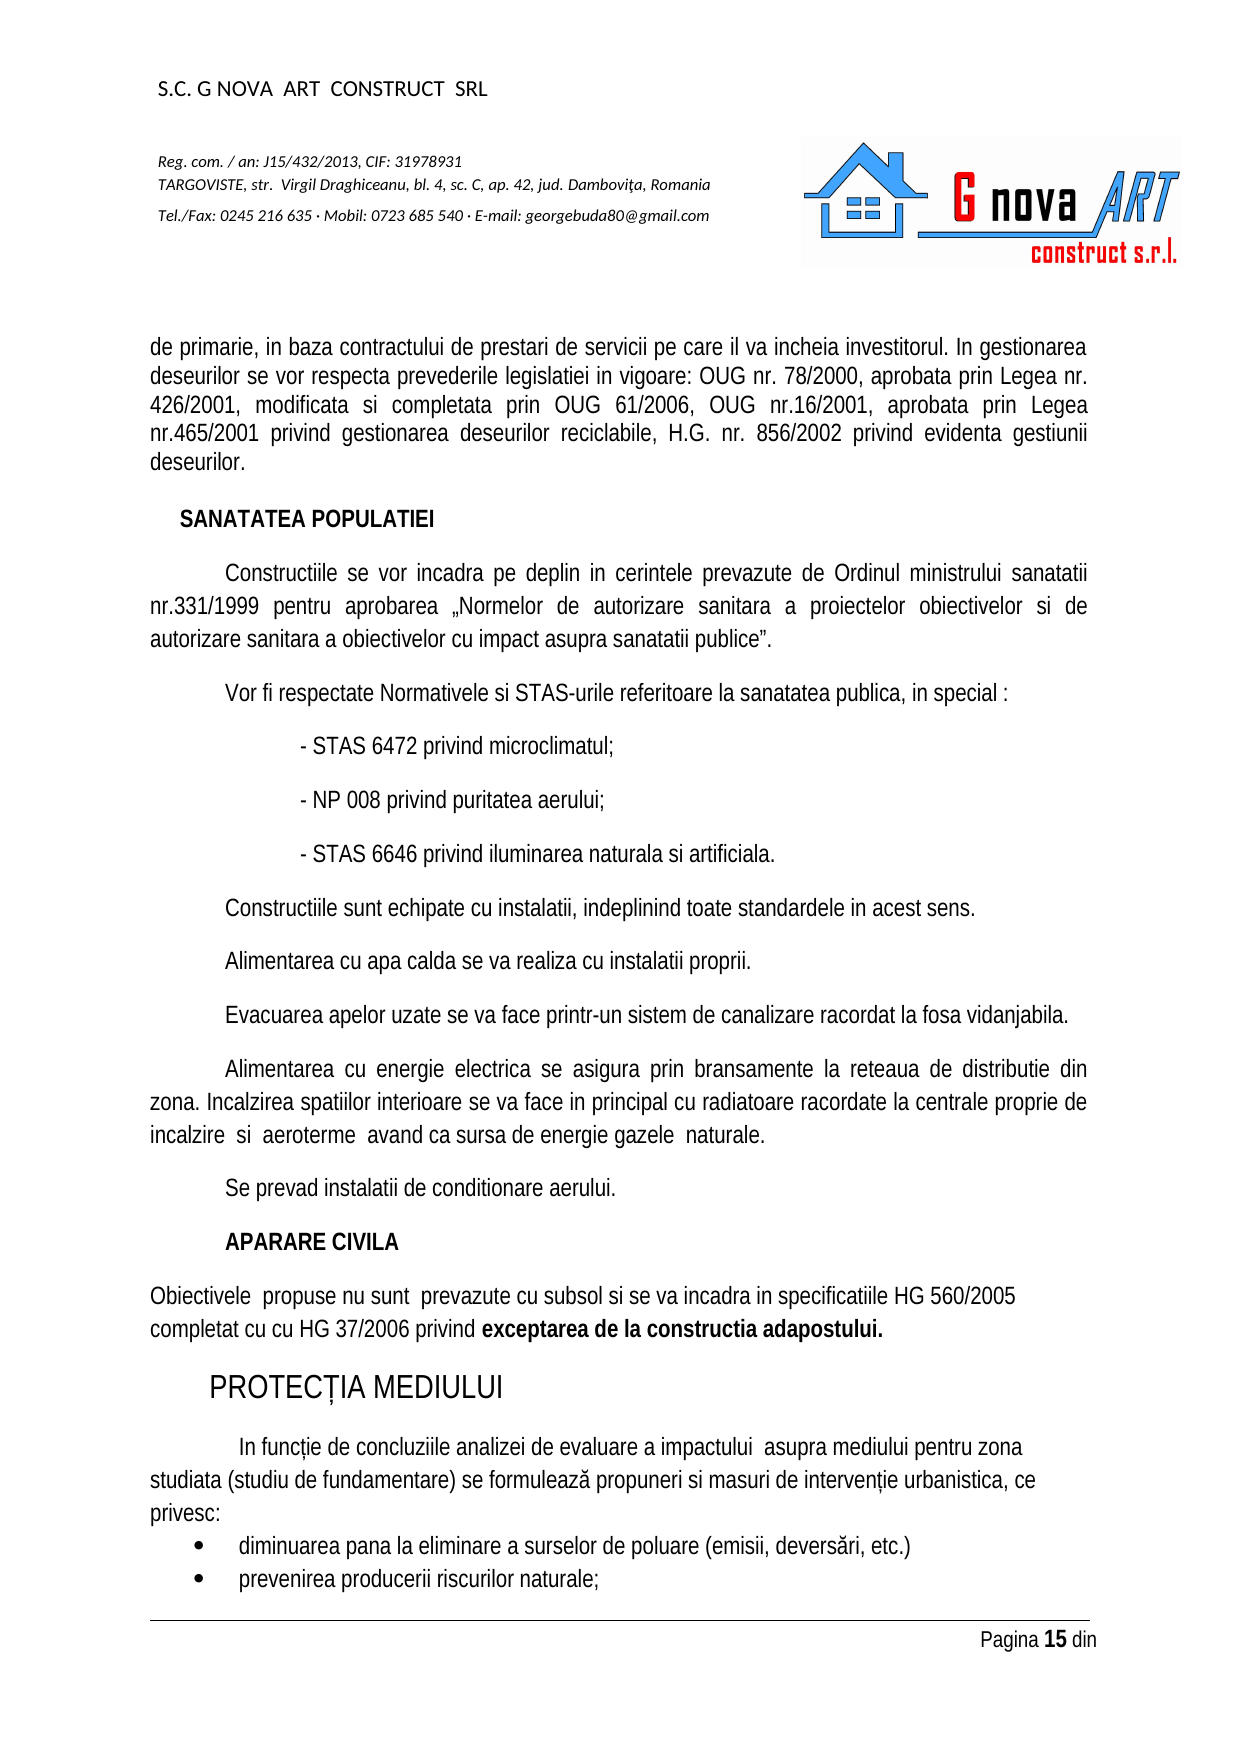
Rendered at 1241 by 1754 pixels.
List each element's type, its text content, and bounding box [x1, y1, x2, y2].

text In funcție de concluziile analizei de evaluare a impactului asupra mediului pentru zona studiata (studiu de fundamentare) se formulează propuneri si masuri de intervenție urbanistica, ce privesc: [150, 1432, 1090, 1527]
text Vor fi respectate Normativele si STAS-urile referitoare la sanatatea publica, in special : [150, 678, 1090, 706]
picture [800, 137, 1182, 267]
text - STAS 6646 privind iluminarea naturala si artificiala. [150, 839, 1090, 867]
text - STAS 6472 privind microclimatul; [150, 731, 1090, 760]
text PROTECȚIA MEDIULUI [150, 1368, 1090, 1406]
text Se prevad instalatii de conditionare aerului. [150, 1173, 1090, 1202]
text Alimentarea cu energie electrica se asigura prin bransamente la reteaua de distributie din zona. Incalzirea spatiilor interioare se va face in principal cu radiatoare racordate la centrale proprie de incalzire si aeroterme avand ca sursa de energie gazele naturale. [150, 1054, 1090, 1148]
list diminuarea pana la eliminare a surselor de poluare (emisii, deversări, etc.) [150, 1531, 1090, 1560]
text Constructiile se vor incadra pe deplin in cerintele prevazute de Ordinul ministrului sanatatii nr.331/1999 pentru aprobarea „Normelor de autorizare sanitara a proiectelor obiectivelor si de autorizare sanitara a obiectivelor cu impact asupra sanatatii publice”. [150, 558, 1090, 652]
text APARARE CIVILA [150, 1227, 1090, 1256]
text Obiectivele propuse nu sunt prevazute cu subsol si se va incadra in specificatiile HG 560/2005 completat cu cu HG 37/2006 privind exceptarea de la constructia adapostului. [150, 1281, 1090, 1342]
text SANATATEA POPULATIEI [150, 504, 1090, 533]
text Alimentarea cu apa calda se va realiza cu instalatii proprii. [150, 946, 1090, 975]
list prevenirea producerii riscurilor naturale; [150, 1564, 1090, 1593]
text Evacuarea apelor uzate se va face printr-un sistem de canalizare racordat la fosa vidanjabila. [150, 1000, 1090, 1029]
text - NP 008 privind puritatea aerului; [150, 785, 1090, 814]
text Constructiile sunt echipate cu instalatii, indeplinind toate standardele in acest sens. [150, 893, 1090, 921]
